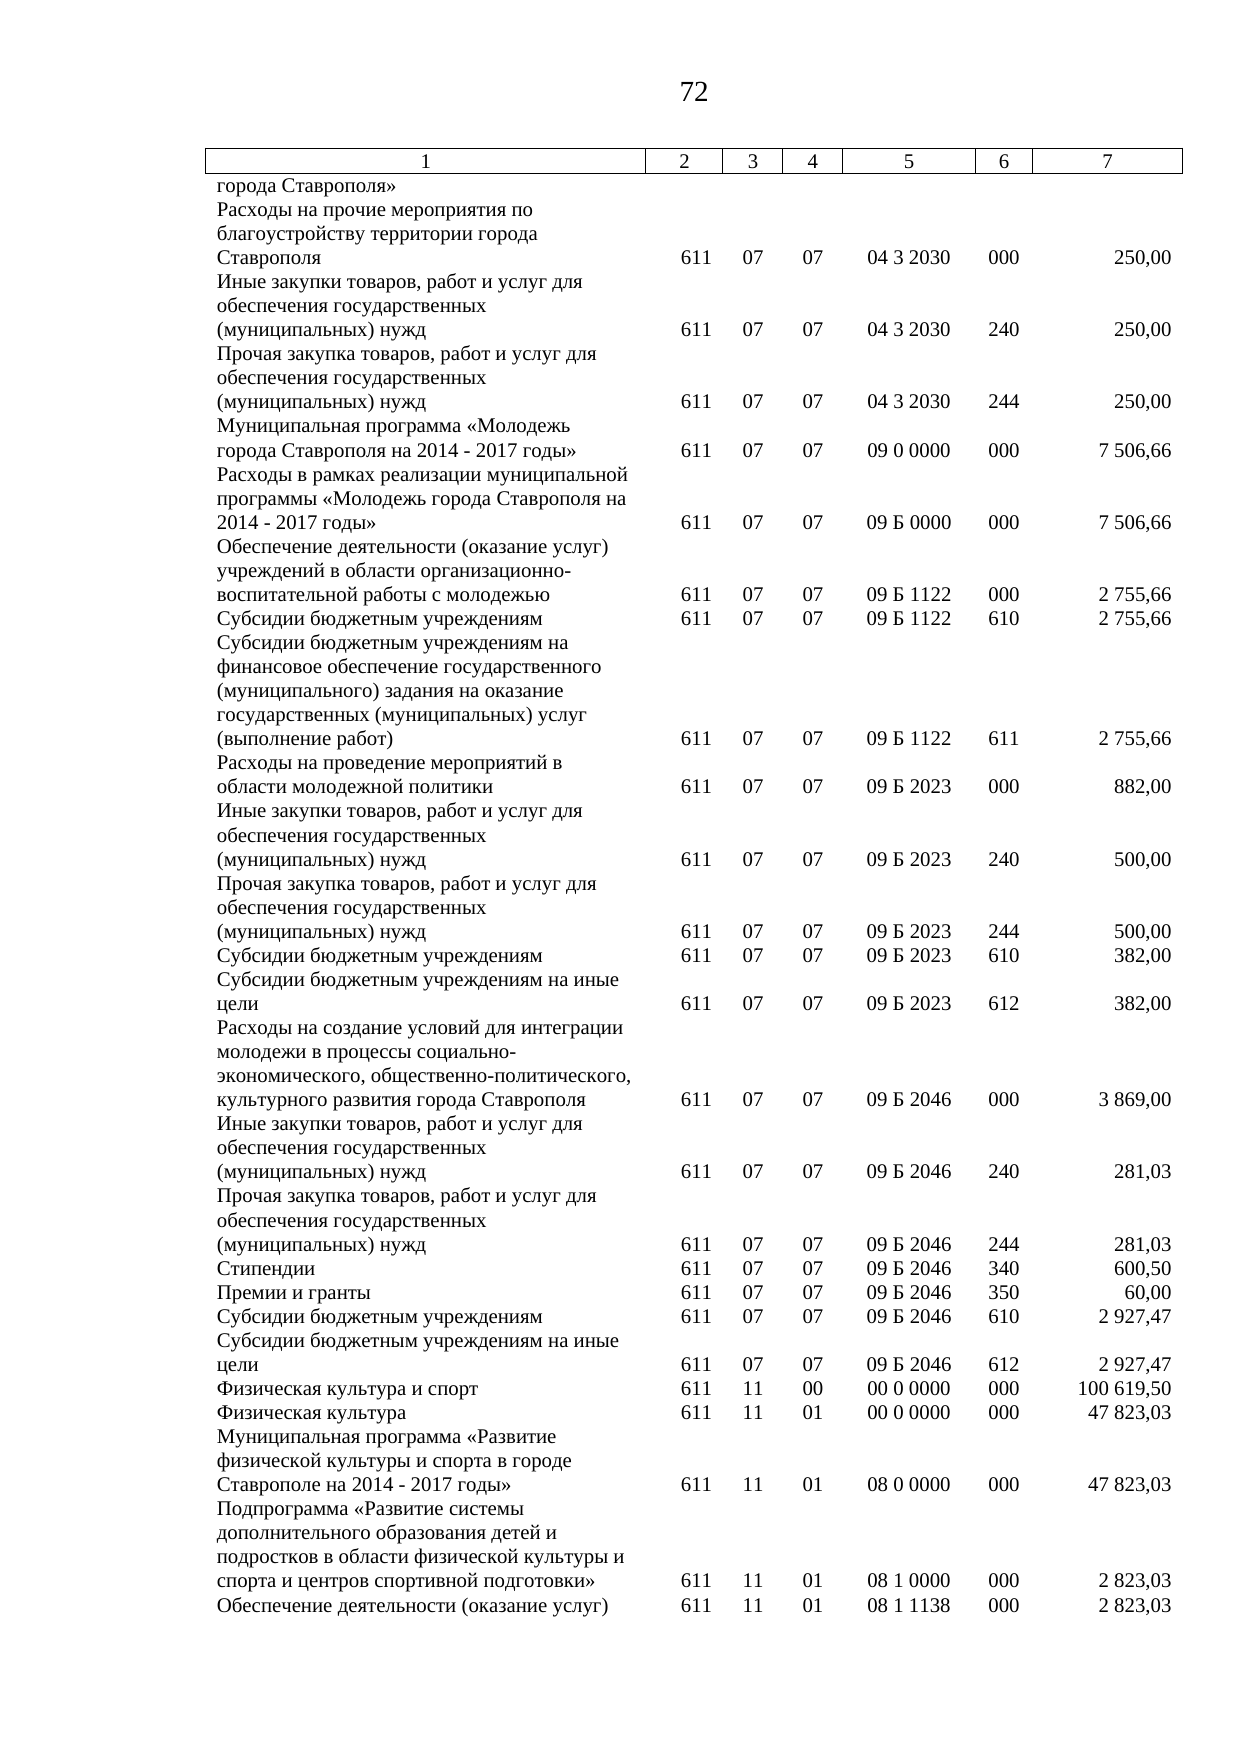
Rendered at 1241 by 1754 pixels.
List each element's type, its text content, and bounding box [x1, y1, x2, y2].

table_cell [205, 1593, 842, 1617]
table_header 3 [723, 149, 782, 173]
table_header 7 [1033, 149, 1182, 173]
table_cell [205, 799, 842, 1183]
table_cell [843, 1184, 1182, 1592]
table_header 5 [843, 149, 975, 173]
table_header 2 [646, 149, 722, 173]
table_header 1 [206, 149, 645, 173]
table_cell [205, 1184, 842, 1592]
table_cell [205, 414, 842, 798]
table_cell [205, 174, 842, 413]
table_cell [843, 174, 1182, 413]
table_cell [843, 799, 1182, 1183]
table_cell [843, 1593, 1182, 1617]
table_header 6 [976, 149, 1032, 173]
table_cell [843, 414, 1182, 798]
table_header 4 [783, 149, 842, 173]
